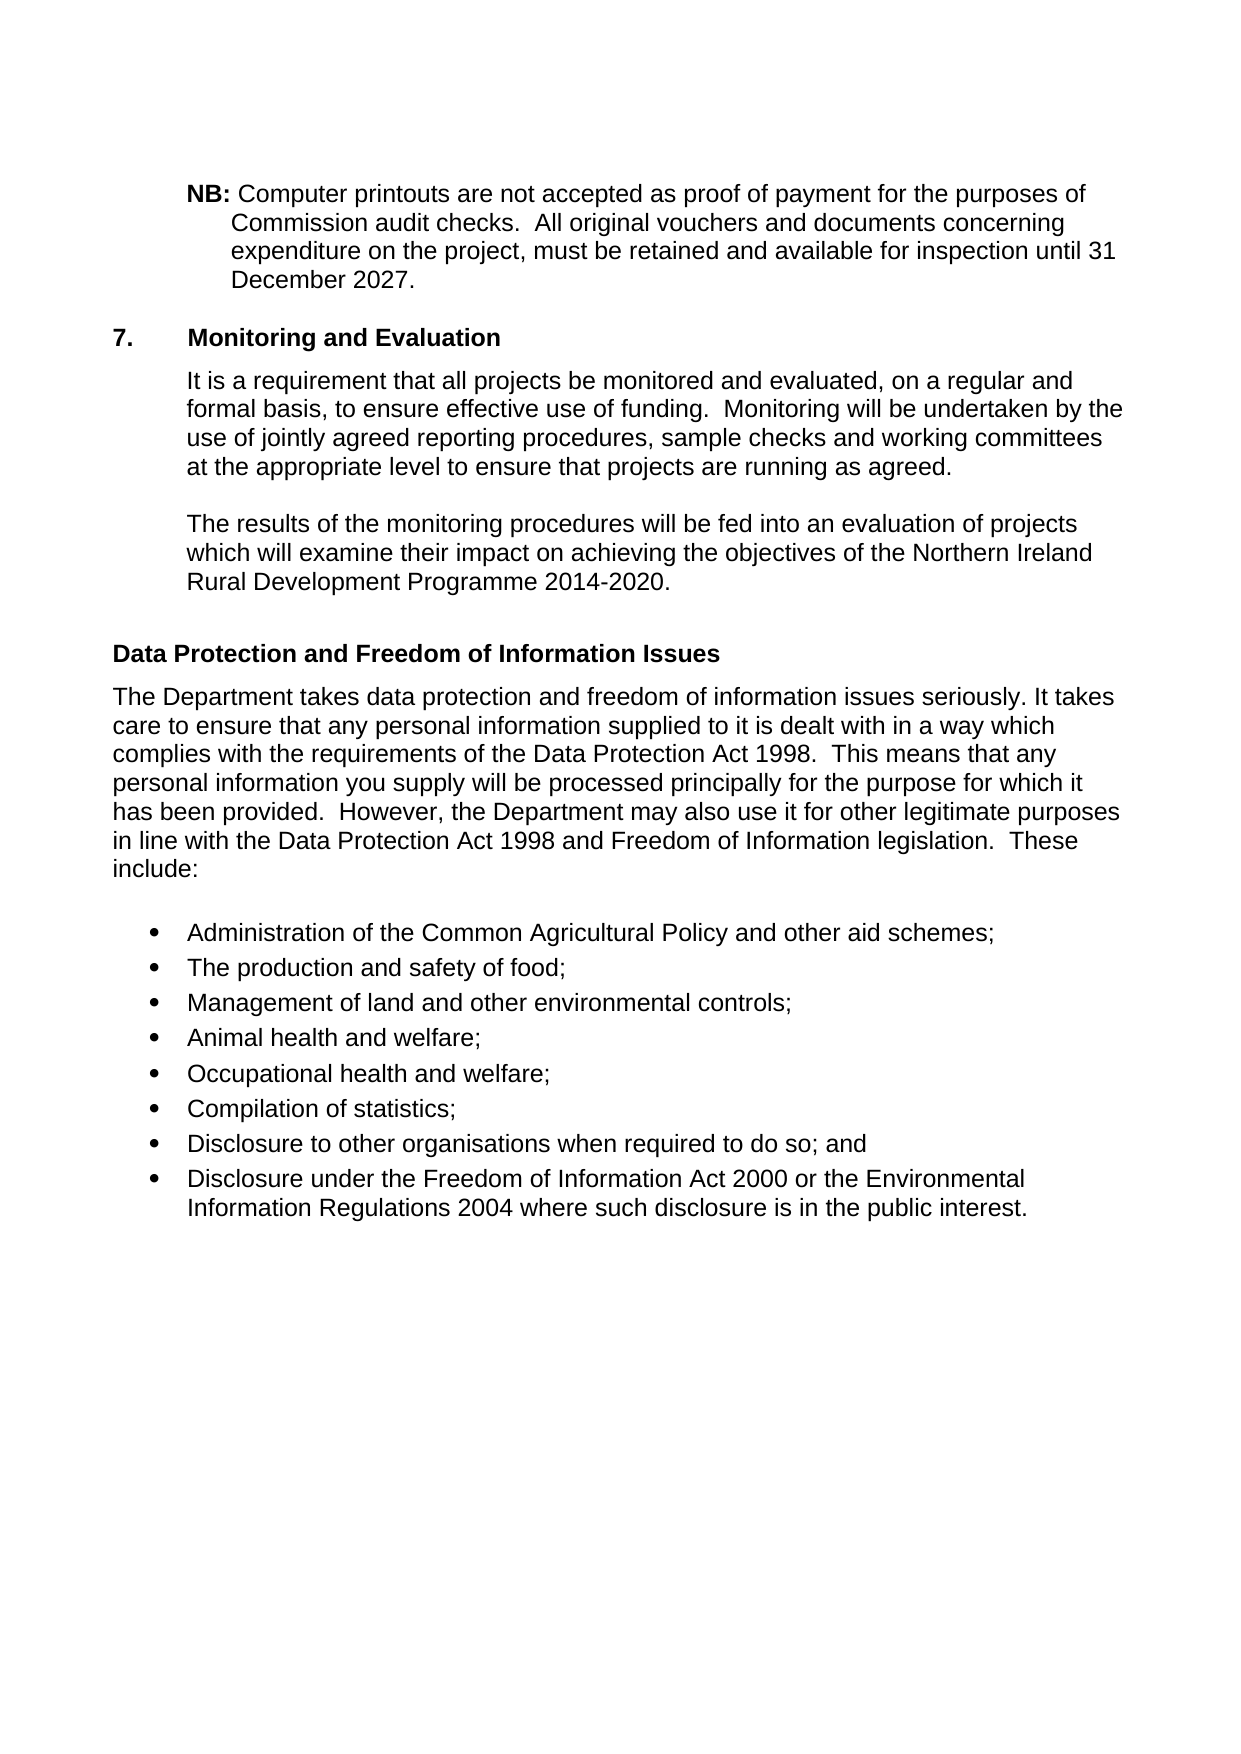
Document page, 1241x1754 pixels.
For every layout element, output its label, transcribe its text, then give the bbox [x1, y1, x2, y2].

list Administration of the Common Agricultural Policy and other aid schemes; [150, 918, 1128, 947]
text It is a requirement that all projects be monitored and evaluated, on a regular and formal basis, to ensure effective use of funding. Monitoring will be undertaken by the use of jointly agreed reporting procedures, sample checks and working committees at the appropriate level to ensure that projects are running as agreed. [186, 366, 1128, 481]
list NB: Computer printouts are not accepted as proof of payment for the purposes of Commission audit checks. All original vouchers and documents concerning expenditure on the project, must be retained and available for inspection until 31 December 2027. [186, 179, 1128, 294]
list Disclosure under the Freedom of Information Act 2000 or the Environmental Information Regulations 2004 where such disclosure is in the public interest. [150, 1164, 1128, 1221]
list Occupational health and welfare; [150, 1058, 1128, 1087]
list Disclosure to other organisations when required to do so; and [150, 1129, 1128, 1158]
list Management of land and other environmental controls; [150, 988, 1128, 1017]
list The production and safety of food; [150, 953, 1128, 982]
text The results of the monitoring procedures will be fed into an evaluation of projects which will examine their impact on achieving the objectives of the Northern Ireland Rural Development Programme 2014-2020. [186, 509, 1128, 596]
text Data Protection and Freedom of Information Issues [112, 639, 1128, 667]
text 7. Monitoring and Evaluation [112, 322, 1128, 351]
list Compilation of statistics; [150, 1094, 1128, 1122]
text The Department takes data protection and freedom of information issues seriously. It takes care to ensure that any personal information supplied to it is dealt with in a way which complies with the requirements of the Data Protection Act 1998. This means that any personal information you supply will be processed principally for the purpose for which it has been provided. However, the Department may also use it for other legitimate purposes in line with the Data Protection Act 1998 and Freedom of Information legislation. These include: [112, 682, 1128, 883]
list Animal health and welfare; [150, 1023, 1128, 1052]
